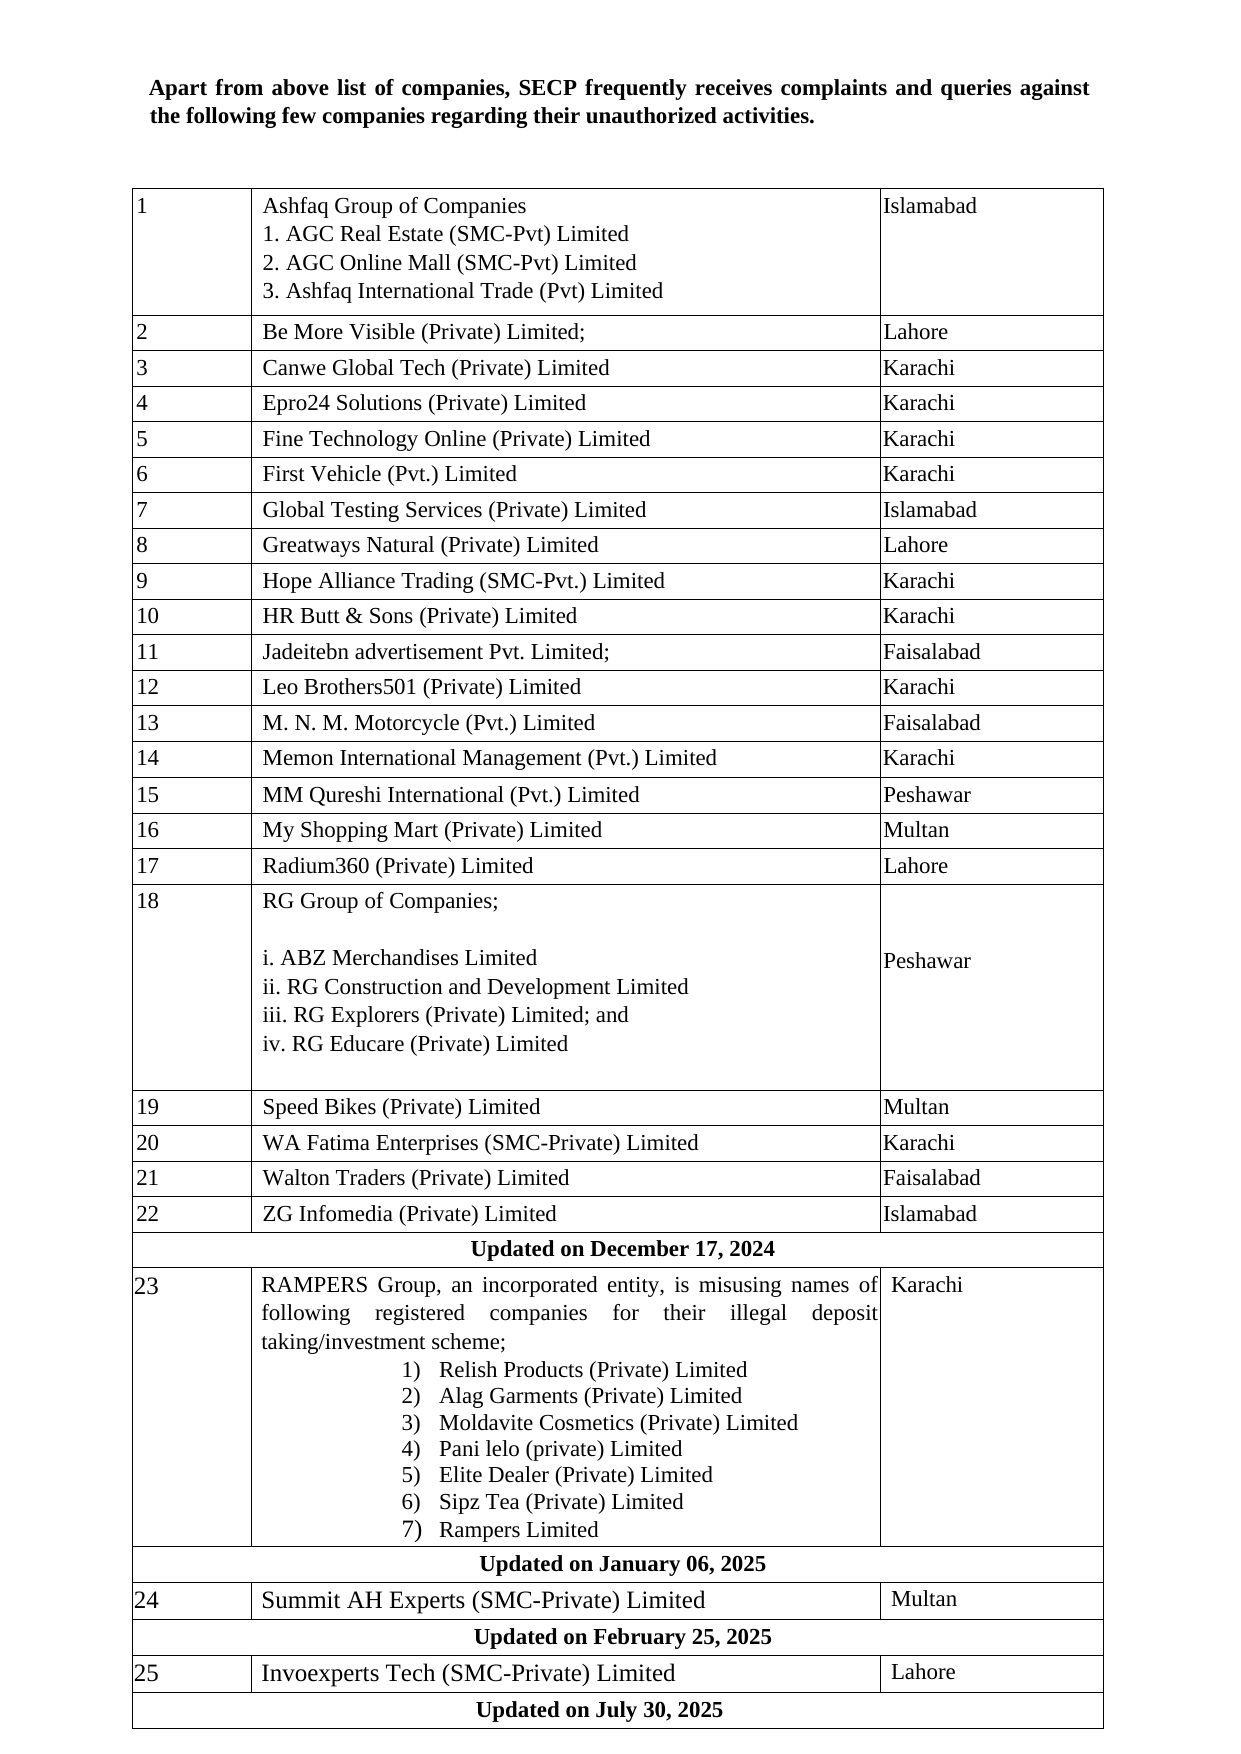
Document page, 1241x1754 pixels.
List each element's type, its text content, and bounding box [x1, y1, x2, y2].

table_cell Speed Bikes (Private) Limited [252, 1091, 880, 1125]
table_header Ashfaq Group of Companies AGC Real Estate (SMC-Pvt) Limited AGC Online Mall (SMC-Pvt) Limited Ashfaq International Trade (Pvt) Limited [252, 189, 880, 314]
table_cell Multan [881, 814, 1103, 848]
table_cell Updated on January 06, 2025 [133, 1547, 1103, 1582]
table_cell 23 [133, 1268, 251, 1546]
table_cell Lahore [881, 316, 1103, 350]
table_cell Summit AH Experts (SMC-Private) Limited [252, 1583, 880, 1619]
table_cell RG Group of Companies; i. ABZ Merchandises Limited ii. RG Construction and Development Limited iii. RG Explorers (Private) Limited; and iv. RG Educare (Private) Limited [252, 885, 880, 1089]
table_cell 21 [133, 1162, 251, 1196]
table_cell 5 [133, 422, 251, 457]
table_cell Hope Alliance Trading (SMC-Pvt.) Limited [252, 564, 880, 599]
table_cell 24 [133, 1583, 251, 1619]
table_cell WA Fatima Enterprises (SMC-Private) Limited [252, 1126, 880, 1161]
table_cell HR Butt & Sons (Private) Limited [252, 600, 880, 634]
table_cell 22 [133, 1197, 251, 1232]
table_cell Karachi [881, 1268, 1103, 1546]
table_cell Greatways Natural (Private) Limited [252, 529, 880, 563]
table_cell 8 [133, 529, 251, 563]
table_cell Canwe Global Tech (Private) Limited [252, 351, 880, 386]
table_cell 6 [133, 458, 251, 492]
table_cell 17 [133, 849, 251, 884]
table_cell 12 [133, 671, 251, 705]
table_cell Be More Visible (Private) Limited; [252, 316, 880, 350]
table_cell 3 [133, 351, 251, 386]
table_cell Peshawar [881, 778, 1103, 813]
table_cell Updated on July 30, 2025 [133, 1693, 1103, 1728]
table_cell Faisalabad [881, 706, 1103, 741]
table_cell Islamabad [881, 493, 1103, 528]
table_cell Walton Traders (Private) Limited [252, 1162, 880, 1196]
table_cell Radium360 (Private) Limited [252, 849, 880, 884]
table_cell Updated on February 25, 2025 [133, 1620, 1103, 1655]
table_cell Jadeitebn advertisement Pvt. Limited; [252, 635, 880, 670]
table_cell 19 [133, 1091, 251, 1125]
text Apart from above list of companies, SECP frequently receives complaints and queries against the following few companies regarding their unauthorized activities. [148, 74, 1091, 129]
table_cell Global Testing Services (Private) Limited [252, 493, 880, 528]
table_cell Multan [881, 1583, 1103, 1619]
table_cell Peshawar [881, 885, 1103, 1089]
table_cell Karachi [881, 351, 1103, 386]
table_cell Multan [881, 1091, 1103, 1125]
table_cell Karachi [881, 458, 1103, 492]
table_cell Karachi [881, 564, 1103, 599]
table_cell Karachi [881, 742, 1103, 777]
table_cell 4 [133, 387, 251, 421]
table_header Islamabad [881, 189, 1103, 314]
table_header 1 [133, 189, 251, 314]
table_cell First Vehicle (Pvt.) Limited [252, 458, 880, 492]
table_cell 25 [133, 1656, 251, 1692]
table_cell 20 [133, 1126, 251, 1161]
table_cell Islamabad [881, 1197, 1103, 1232]
table_cell M. N. M. Motorcycle (Pvt.) Limited [252, 706, 880, 741]
table_cell Epro24 Solutions (Private) Limited [252, 387, 880, 421]
table_cell Karachi [881, 600, 1103, 634]
table_cell Lahore [881, 1656, 1103, 1692]
table_cell 13 [133, 706, 251, 741]
table_cell My Shopping Mart (Private) Limited [252, 814, 880, 848]
table_cell 11 [133, 635, 251, 670]
table_cell 2 [133, 316, 251, 350]
table_cell Fine Technology Online (Private) Limited [252, 422, 880, 457]
table_cell 9 [133, 564, 251, 599]
table_cell Invoexperts Tech (SMC-Private) Limited [252, 1656, 880, 1692]
table_cell Lahore [881, 849, 1103, 884]
table_cell Leo Brothers501 (Private) Limited [252, 671, 880, 705]
table_cell Updated on December 17, 2024 [133, 1233, 1103, 1267]
table_cell Karachi [881, 422, 1103, 457]
table_cell Karachi [881, 387, 1103, 421]
table_cell ZG Infomedia (Private) Limited [252, 1197, 880, 1232]
table_cell Lahore [881, 529, 1103, 563]
table_cell Memon International Management (Pvt.) Limited [252, 742, 880, 777]
table_cell 10 [133, 600, 251, 634]
table_cell 18 [133, 885, 251, 1089]
table_cell 15 [133, 778, 251, 813]
table_cell Faisalabad [881, 635, 1103, 670]
table_cell 14 [133, 742, 251, 777]
table_cell 16 [133, 814, 251, 848]
table_cell Faisalabad [881, 1162, 1103, 1196]
table_cell Karachi [881, 671, 1103, 705]
table_cell Karachi [881, 1126, 1103, 1161]
table_cell RAMPERS Group, an incorporated entity, is misusing names of following registered companies for their illegal deposit taking/investment scheme; Relish Products (Private) Limited Alag Garments (Private) Limited Moldavite Cosmetics (Private) Limited Pani lelo (private) Limited Elite Dealer (Private) Limited Sipz Tea (Private) Limited Rampers Limited [252, 1268, 880, 1546]
table_cell 7 [133, 493, 251, 528]
table_cell MM Qureshi International (Pvt.) Limited [252, 778, 880, 813]
